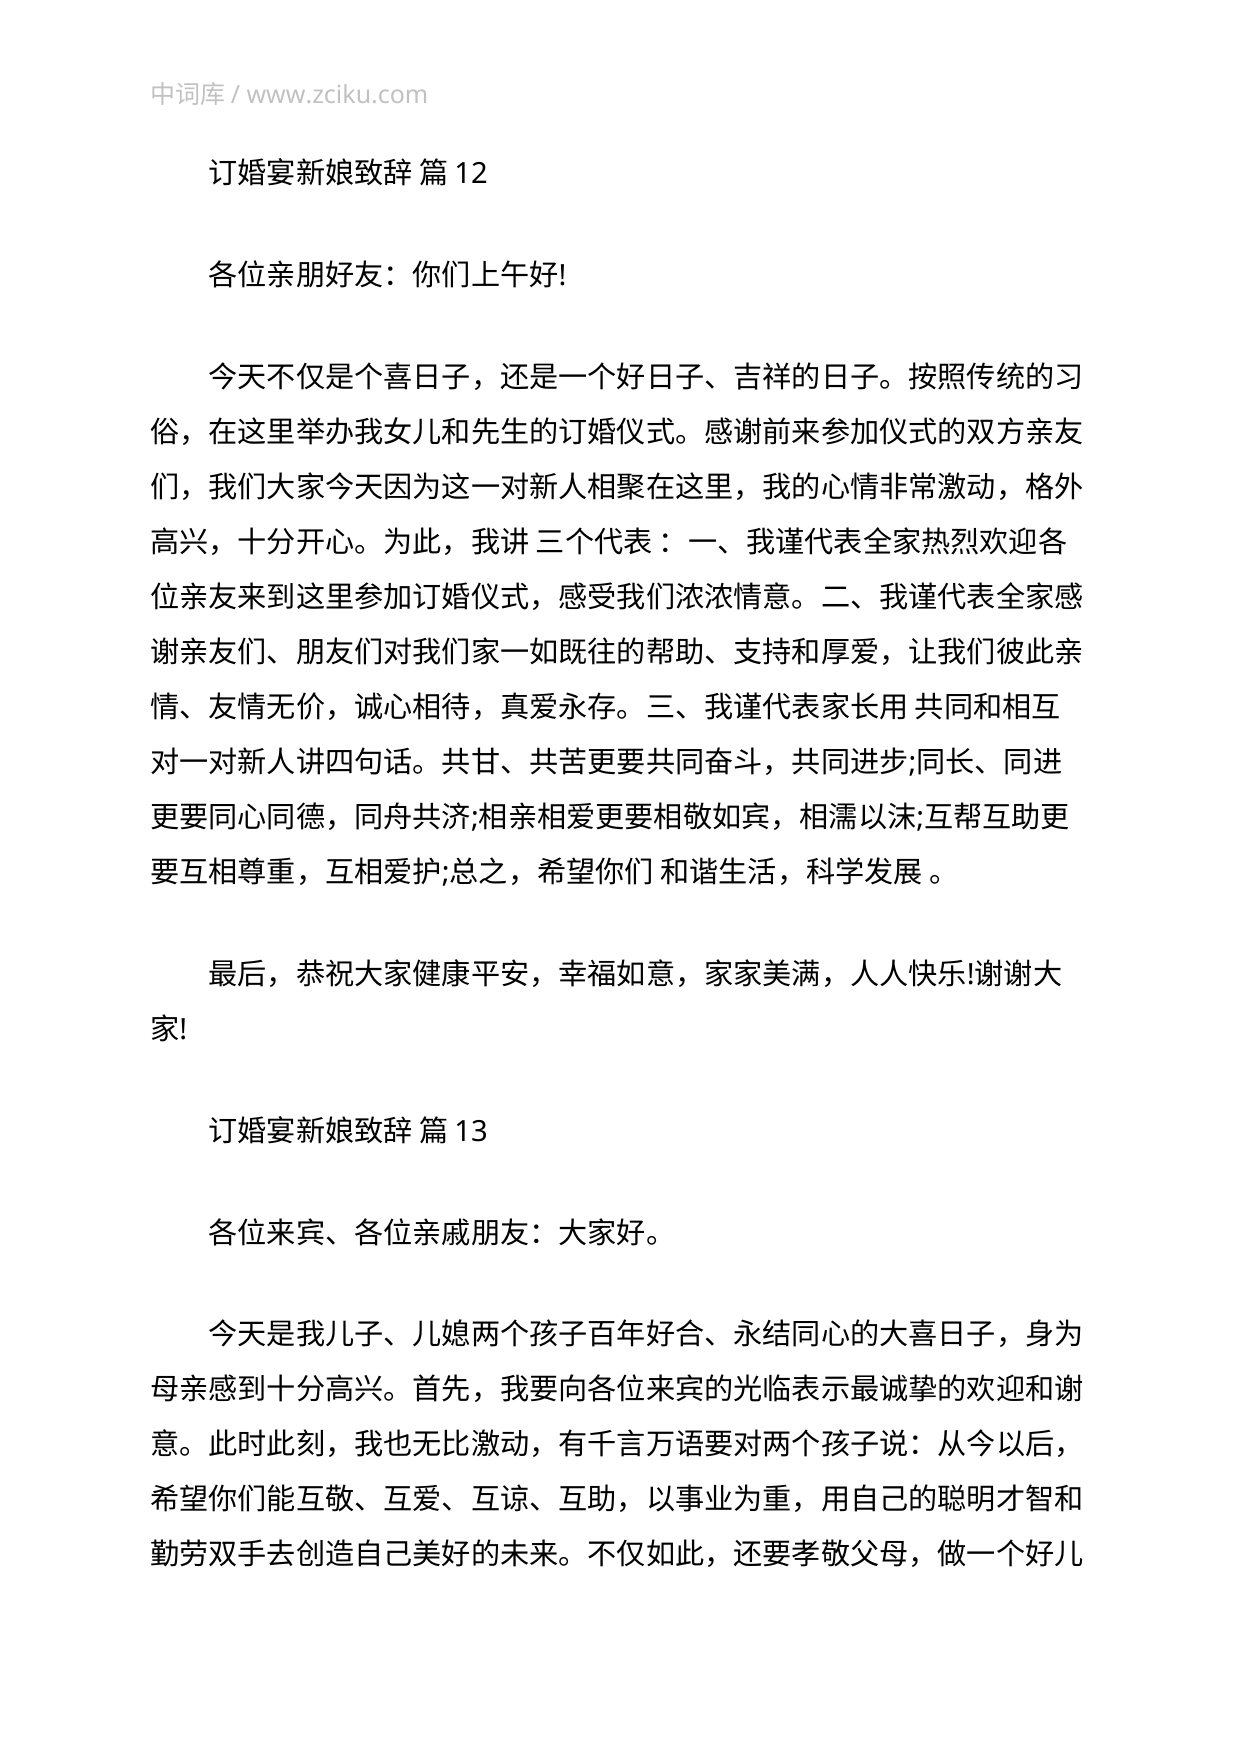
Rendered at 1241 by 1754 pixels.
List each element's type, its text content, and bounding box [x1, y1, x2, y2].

text 订婚宴新娘致辞 篇13 [150, 1107, 1090, 1149]
text 各位来宾、各位亲戚朋友：大家好。 [150, 1209, 1090, 1251]
text 各位亲朋好友：你们上午好! [150, 252, 1090, 294]
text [150, 1311, 1090, 1573]
text 最后，恭祝大家健康平安，幸福如意，家家美满，人人快乐!谢谢大家! [150, 950, 1090, 1048]
text 订婚宴新娘致辞 篇12 [150, 150, 1090, 192]
text 今天不仅是个喜日子，还是一个好日子、吉祥的日子。按照传统的习俗，在这里举办我女儿和先生的订婚仪式。感谢前来参加仪式的双方亲友们，我们大家今天因为这一对新人相聚在这里，我的心情非常激动，格外高兴，十分开心。为此，我讲 三个代表 ：一、我谨代表全家热烈欢迎各位亲友来到这里参加订婚仪式，感受我们浓浓情意。二、我谨代表全家感谢亲友们、朋友们对我们家一如既往的帮助、支持和厚爱，让我们彼此亲情、友情无价，诚心相待，真爱永存。三、我谨代表家长用 共同和相互 对一对新人讲四句话。共甘、共苦更要共同奋斗，共同进步;同长、同进更要同心同德，同舟共济;相亲相爱更要相敬如宾，相濡以沫;互帮互助更要互相尊重，互相爱护;总之，希望你们 和谐生活，科学发展 。 [150, 354, 1090, 891]
